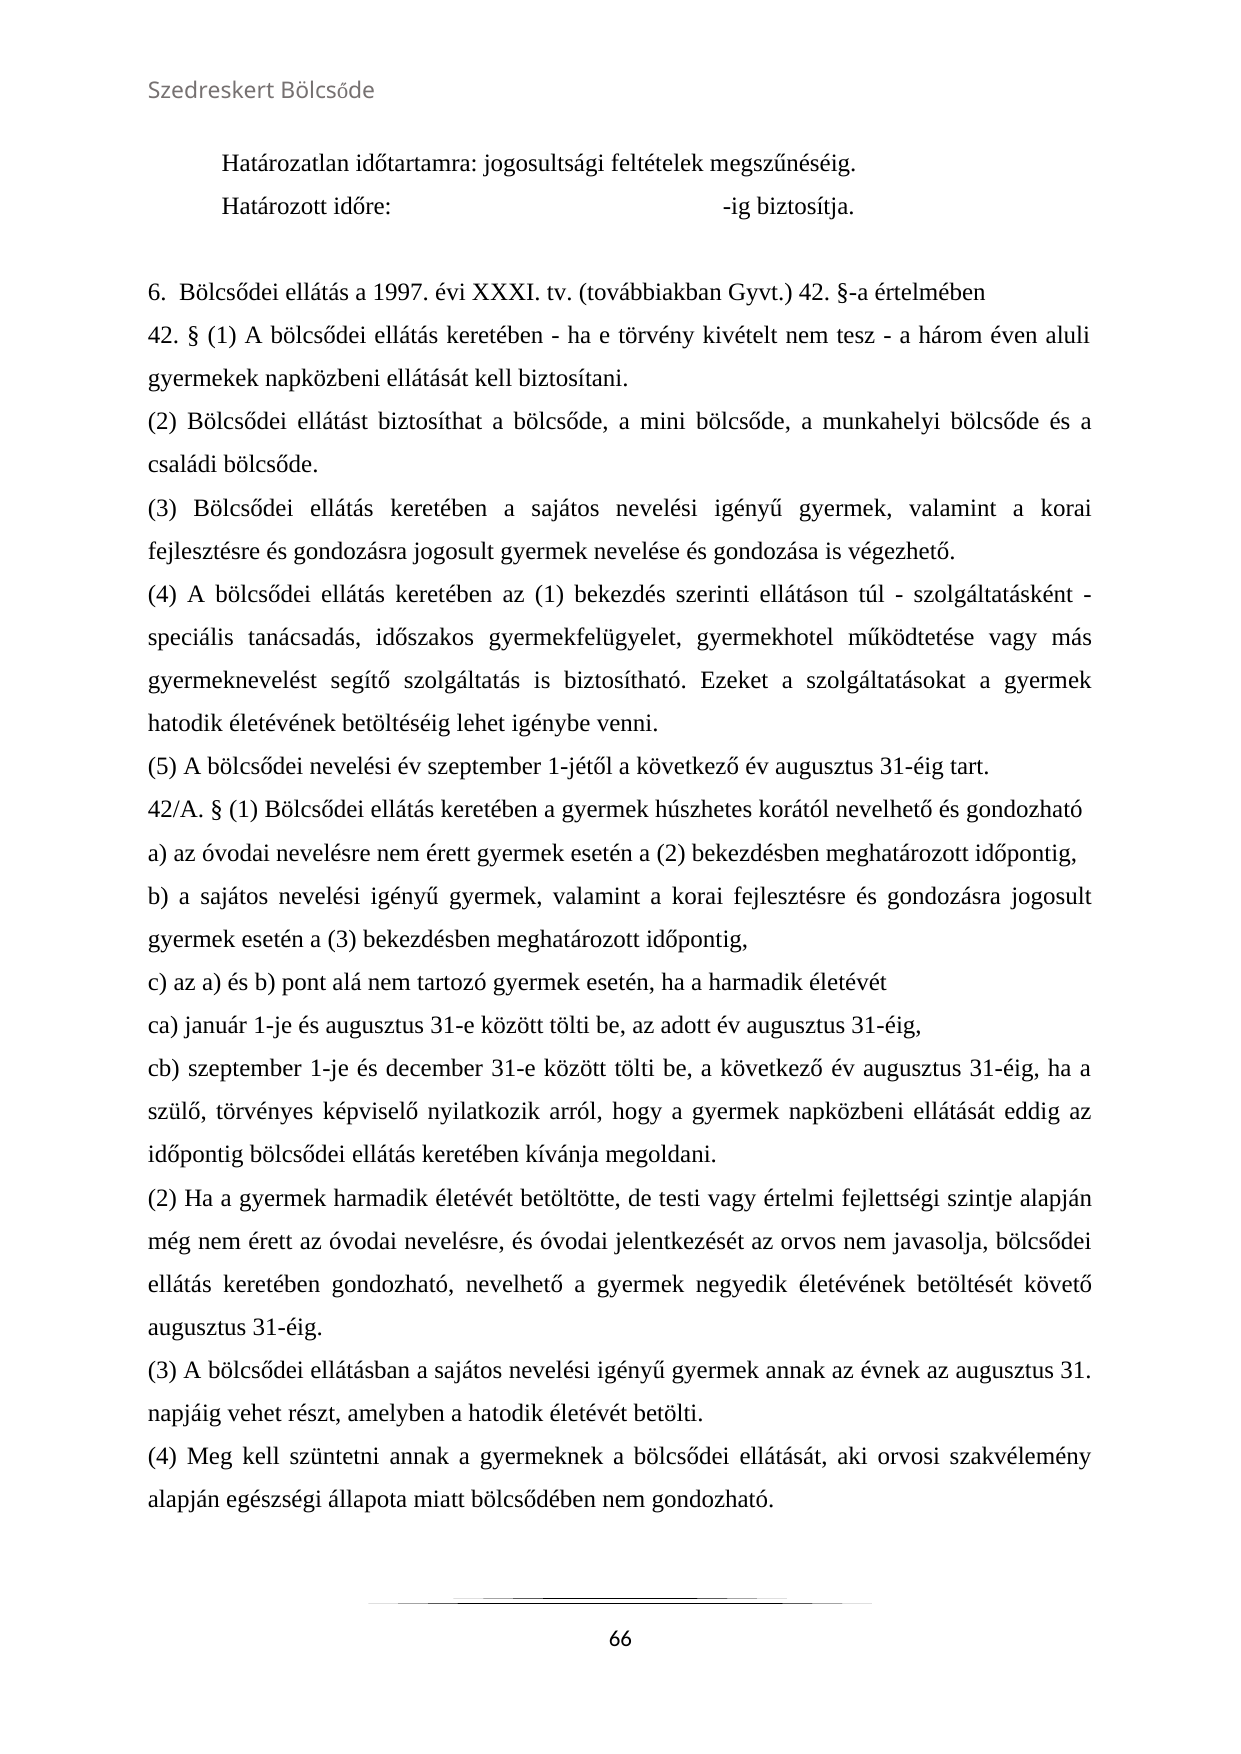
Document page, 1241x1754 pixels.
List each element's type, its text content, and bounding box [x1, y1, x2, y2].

text (3) Bölcsődei ellátás keretében a sajátos nevelési igényű gyermek, valamint a korai fejlesztésre és gondozásra jogosult gyermek nevelése és gondozása is végezhető. [148, 493, 1093, 564]
text Határozott időre: -ig biztosítja. [148, 191, 1093, 219]
text (5) A bölcsődei nevelési év szeptember 1-jétől a következő év augusztus 31-éig tart. [148, 751, 1093, 780]
text Határozatlan időtartamra: jogosultsági feltételek megszűnéséig. [148, 148, 1093, 176]
text cb) szeptember 1-je és december 31-e között tölti be, a következő év augusztus 31-éig, ha a szülő, törvényes képviselő nyilatkozik arról, hogy a gyermek napközbeni ellátását eddig az időpontig bölcsődei ellátás keretében kívánja megoldani. [148, 1053, 1093, 1168]
text (2) Ha a gyermek harmadik életévét betöltötte, de testi vagy értelmi fejlettségi szintje alapján még nem érett az óvodai nevelésre, és óvodai jelentkezését az orvos nem javasolja, bölcsődei ellátás keretében gondozható, nevelhető a gyermek negyedik életévének betöltését követő augusztus 31-éig. [148, 1183, 1093, 1341]
text (4) A bölcsődei ellátás keretében az (1) bekezdés szerinti ellátáson túl - szolgáltatásként - speciális tanácsadás, időszakos gyermekfelügyelet, gyermekhotel működtetése vagy más gyermeknevelést segítő szolgáltatás is biztosítható. Ezeket a szolgáltatásokat a gyermek hatodik életévének betöltéséig lehet igénybe venni. [148, 579, 1093, 737]
text 6. Bölcsődei ellátás a 1997. évi XXXI. tv. (továbbiakban Gyvt.) 42. §-a értelmében [148, 277, 1093, 306]
text 42. § (1) A bölcsődei ellátás keretében - ha e törvény kivételt nem tesz - a három éven aluli gyermekek napközbeni ellátását kell biztosítani. [148, 320, 1093, 392]
text b) a sajátos nevelési igényű gyermek, valamint a korai fejlesztésre és gondozásra jogosult gyermek esetén a (3) bekezdésben meghatározott időpontig, [148, 881, 1093, 953]
text (4) Meg kell szüntetni annak a gyermeknek a bölcsődei ellátását, aki orvosi szakvélemény alapján egészségi állapota miatt bölcsődében nem gondozható. [148, 1441, 1093, 1513]
text 42/A. § (1) Bölcsődei ellátás keretében a gyermek húszhetes korától nevelhető és gondozható [148, 794, 1093, 823]
text (3) A bölcsődei ellátásban a sajátos nevelési igényű gyermek annak az évnek az augusztus 31. napjáig vehet részt, amelyben a hatodik életévét betölti. [148, 1355, 1093, 1427]
text a) az óvodai nevelésre nem érett gyermek esetén a (2) bekezdésben meghatározott időpontig, [148, 838, 1093, 866]
text (2) Bölcsődei ellátást biztosíthat a bölcsőde, a mini bölcsőde, a munkahelyi bölcsőde és a családi bölcsőde. [148, 406, 1093, 478]
text c) az a) és b) pont alá nem tartozó gyermek esetén, ha a harmadik életévét [148, 967, 1093, 996]
text ca) január 1-je és augusztus 31-e között tölti be, az adott év augusztus 31-éig, [148, 1010, 1093, 1039]
